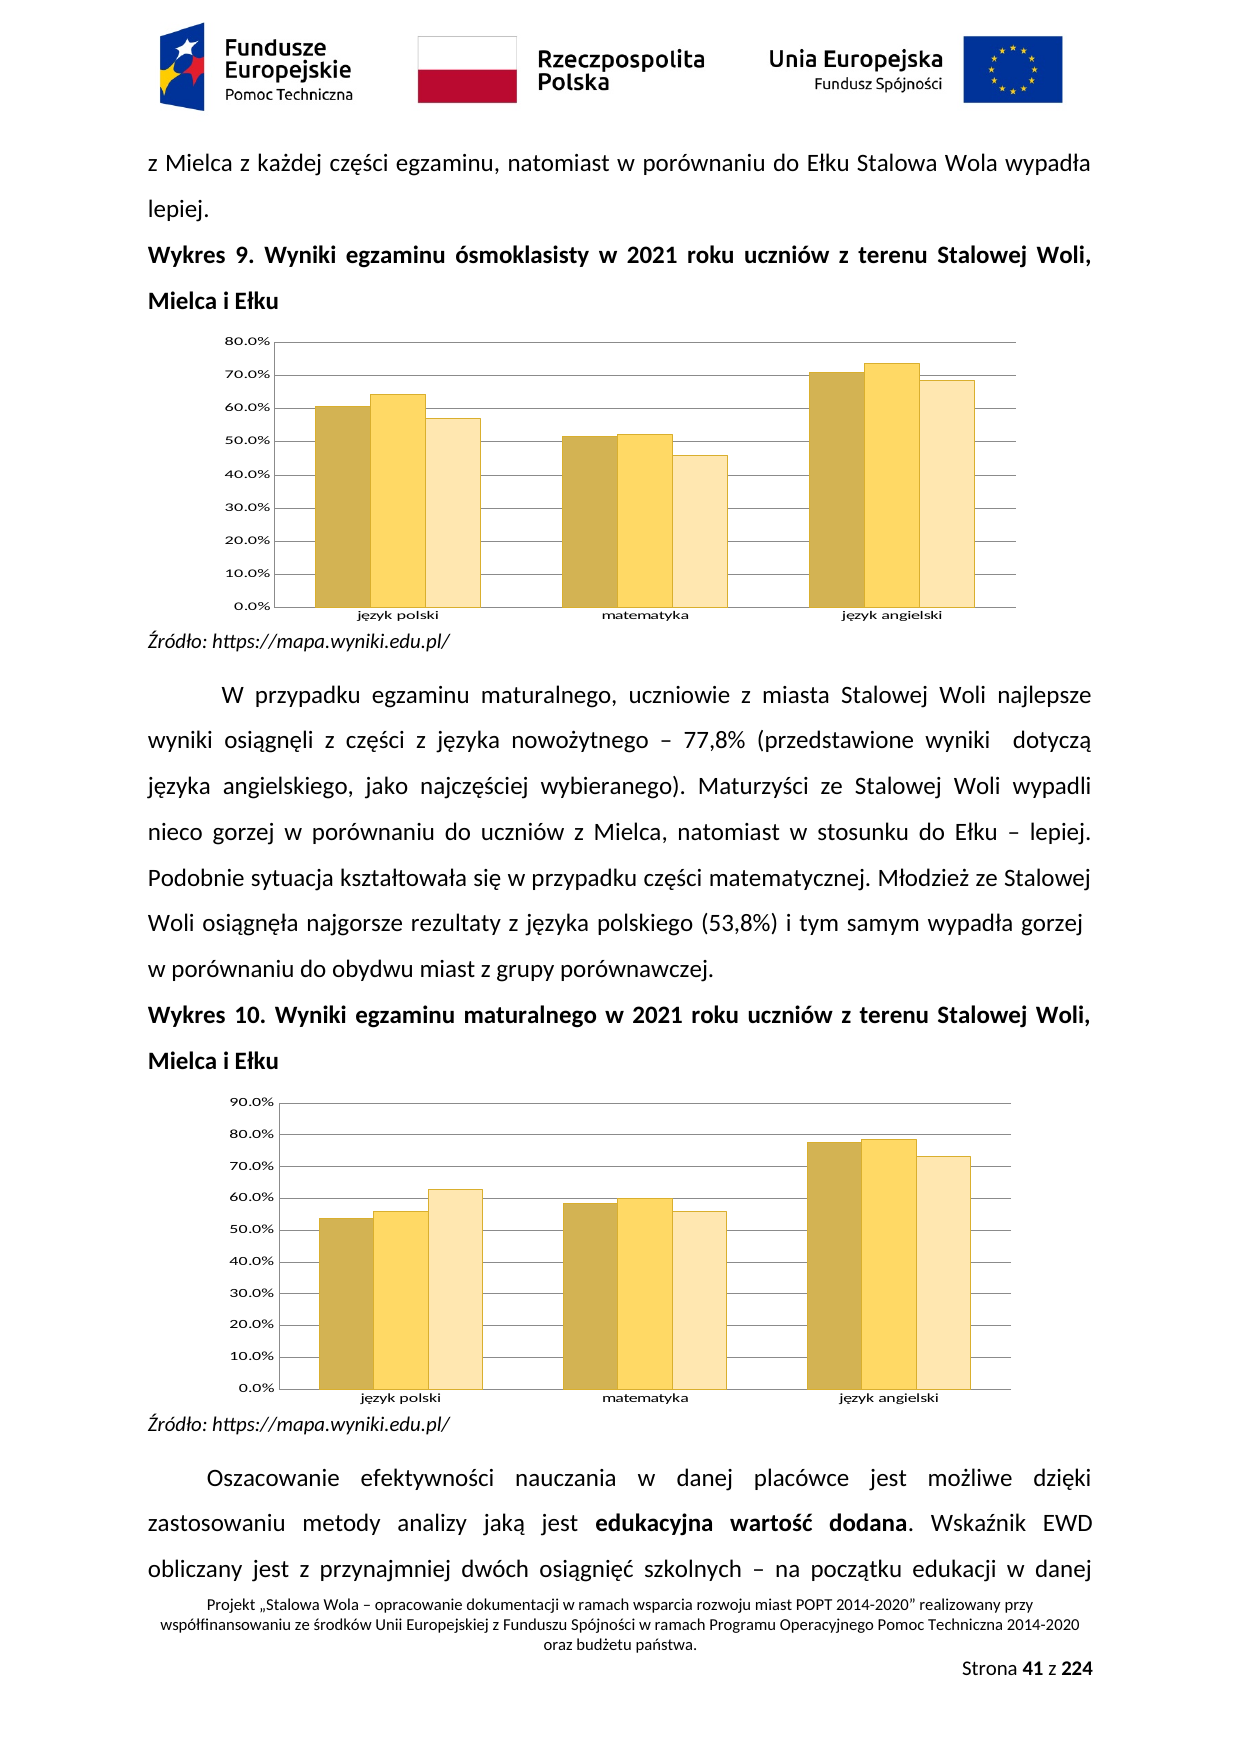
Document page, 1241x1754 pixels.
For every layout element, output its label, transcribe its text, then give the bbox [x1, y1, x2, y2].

text Źródło: https://mapa.wyniki.edu.pl/ [148, 628, 1093, 654]
text W przypadku egzaminu maturalnego, uczniowie z miasta Stalowej Woli najlepsze wyniki osiągnęli z części z języka nowożytnego – 77,8% (przedstawione wyniki dotyczą języka angielskiego, jako najczęściej wybieranego). Maturzyści ze Stalowej Woli wypadli nieco gorzej w porównaniu do uczniów z Mielca, natomiast w stosunku do Ełku – lepiej. Podobnie sytuacja kształtowała się w przypadku części matematycznej. Młodzież ze Stalowej Woli osiągnęła najgorsze rezultaty z języka polskiego (53,8%) i tym samym wypadła gorzej w porównaniu do obydwu miast z grupy porównawczej. [148, 679, 1093, 984]
picture [138, 0, 1084, 133]
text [148, 178, 1093, 224]
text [148, 1462, 1093, 1584]
text Źródło: https://mapa.wyniki.edu.pl/ [148, 1411, 1093, 1437]
text Wykres 9. Wyniki egzaminu ósmoklasisty w 2021 roku uczniów z terenu Stalowej Woli, Mielca i Ełku [148, 239, 1093, 315]
text Wykres 10. Wyniki egzaminu maturalnego w 2021 roku uczniów z terenu Stalowej Woli, Mielca i Ełku [148, 999, 1093, 1075]
